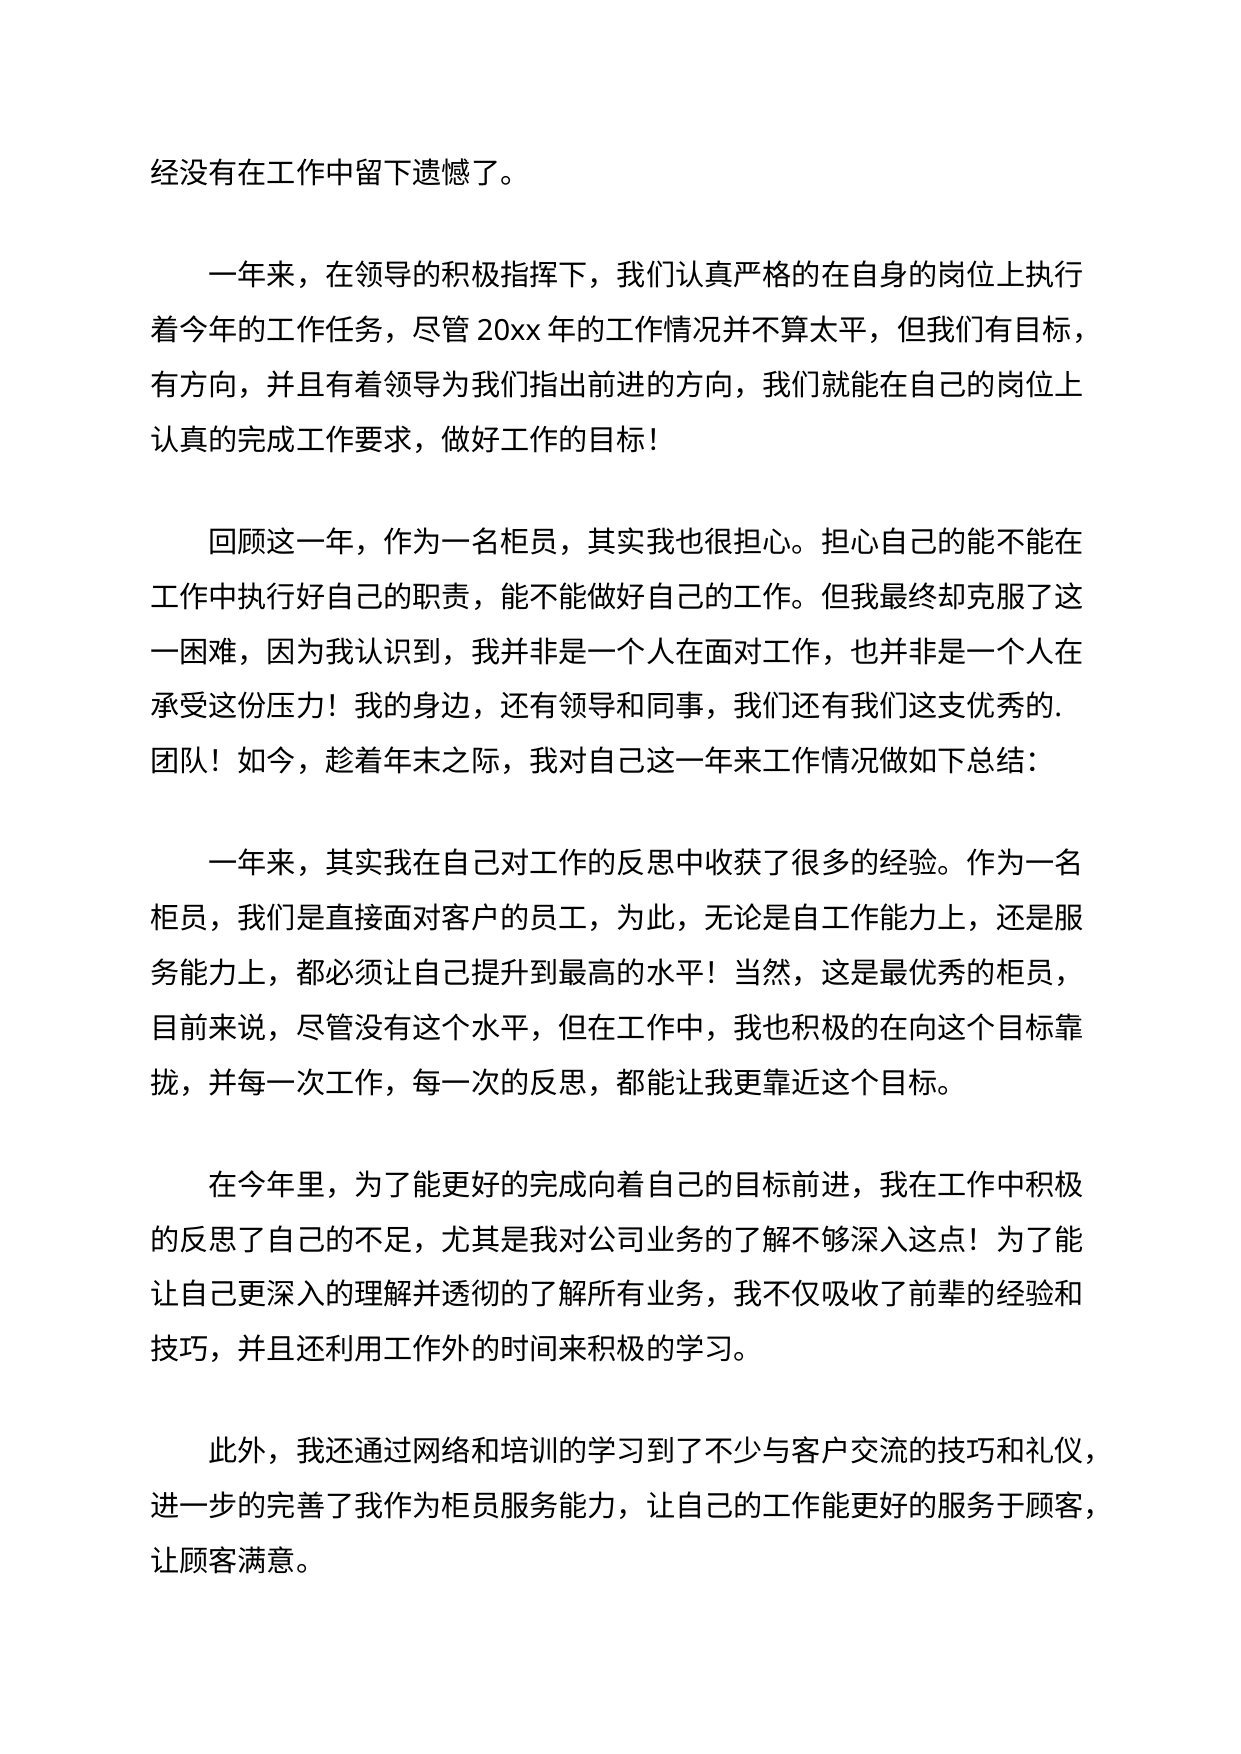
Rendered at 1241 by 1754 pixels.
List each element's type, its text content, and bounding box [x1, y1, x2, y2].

text 一年来，其实我在自己对工作的反思中收获了很多的经验。作为一名柜员，我们是直接面对客户的员工，为此，无论是自工作能力上，还是服务能力上，都必须让自己提升到最高的水平！当然，这是最优秀的柜员，目前来说，尽管没有这个水平，但在工作中，我也积极的在向这个目标靠拢，并每一次工作，每一次的反思，都能让我更靠近这个目标。 [150, 840, 1090, 1102]
text 回顾这一年，作为一名柜员，其实我也很担心。担心自己的能不能在工作中执行好自己的职责，能不能做好自己的工作。但我最终却克服了这一困难，因为我认识到，我并非是一个人在面对工作，也并非是一个人在承受这份压力！我的身边，还有领导和同事，我们还有我们这支优秀的.团队！如今，趁着年末之际，我对自己这一年来工作情况做如下总结： [150, 518, 1090, 780]
text 在今年里，为了能更好的完成向着自己的目标前进，我在工作中积极的反思了自己的不足，尤其是我对公司业务的了解不够深入这点！为了能让自己更深入的理解并透彻的了解所有业务，我不仅吸收了前辈的经验和技巧，并且还利用工作外的时间来积极的学习。 [150, 1161, 1090, 1368]
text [150, 150, 1090, 192]
text 一年来，在领导的积极指挥下，我们认真严格的在自身的岗位上执行着今年的工作任务，尽管20xx年的工作情况并不算太平，但我们有目标，有方向，并且有着领导为我们指出前进的方向，我们就能在自己的岗位上认真的完成工作要求，做好工作的目标！ [150, 252, 1090, 459]
text 此外，我还通过网络和培训的学习到了不少与客户交流的技巧和礼仪，进一步的完善了我作为柜员服务能力，让自己的工作能更好的服务于顾客，让顾客满意。 [150, 1428, 1090, 1580]
